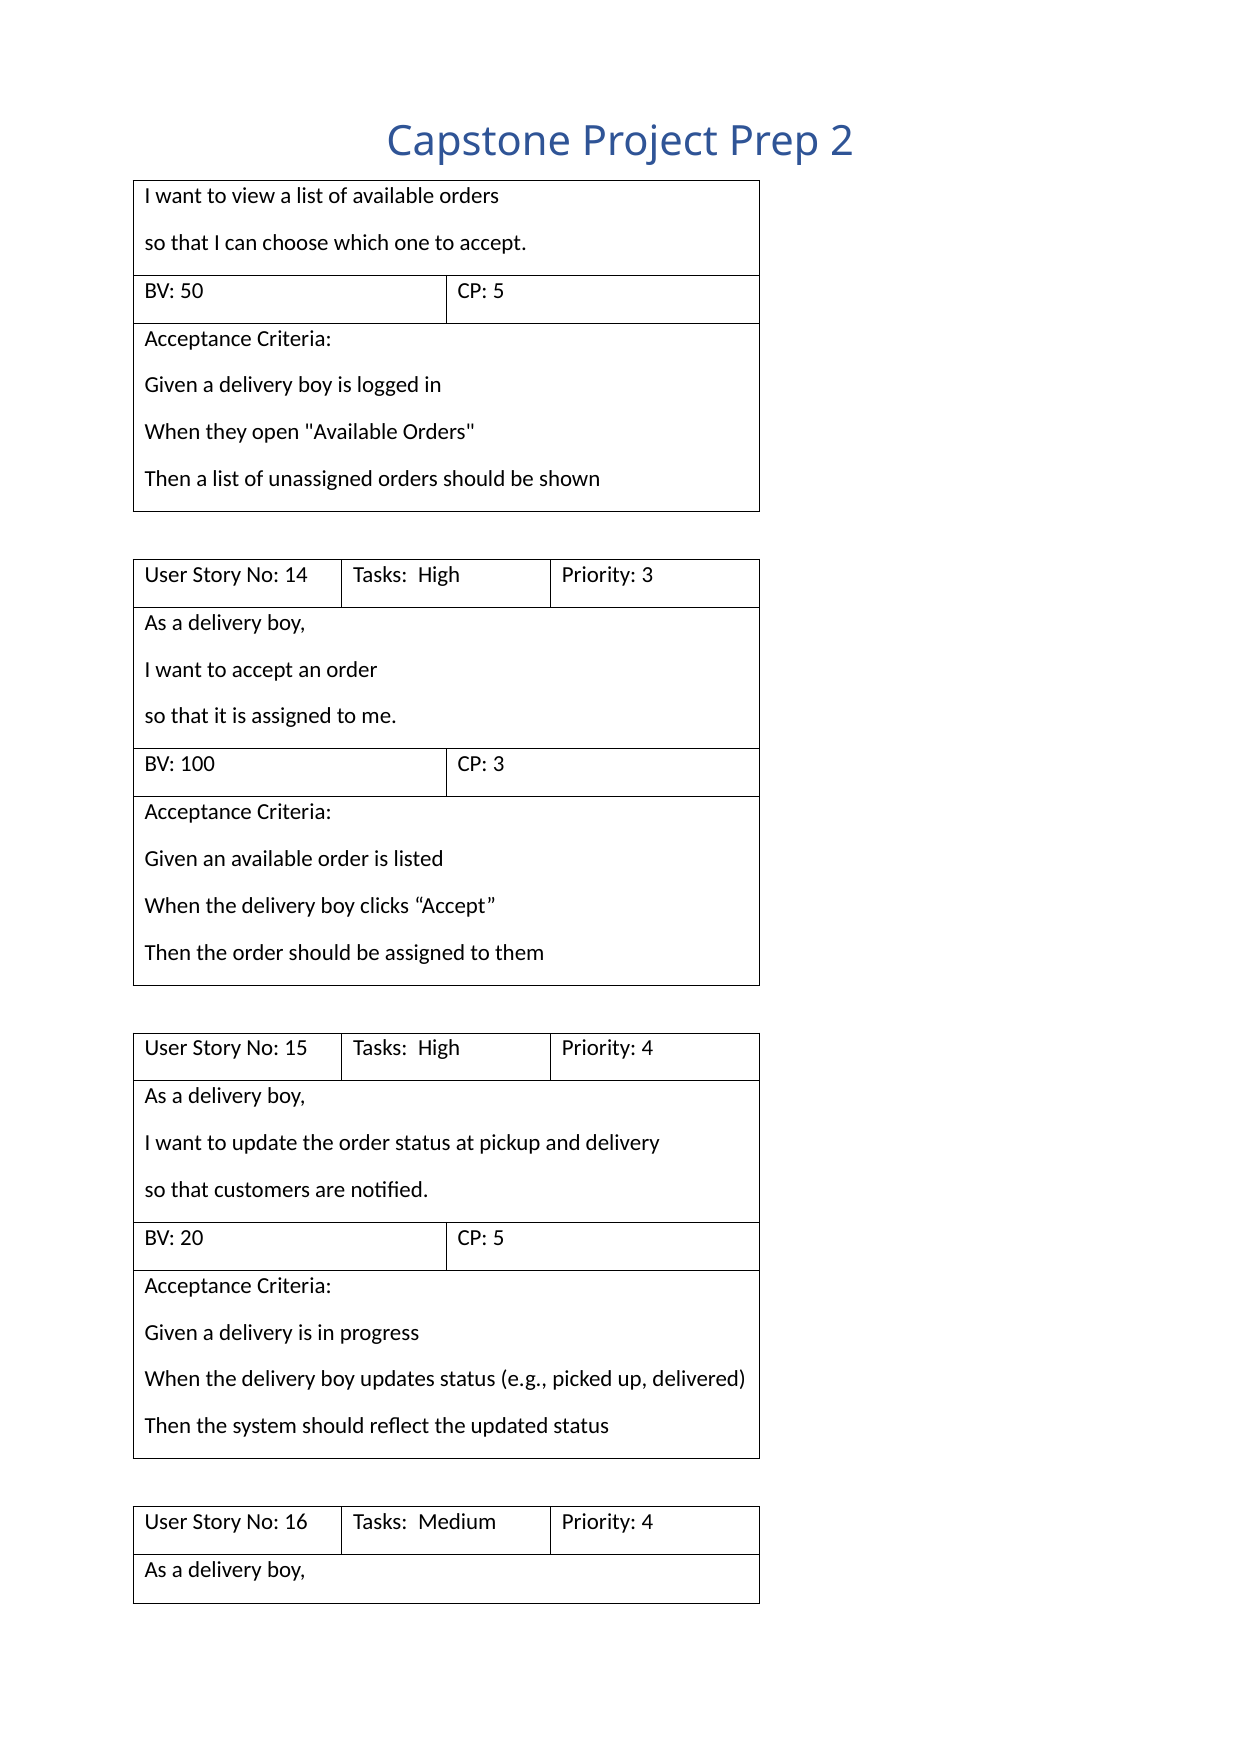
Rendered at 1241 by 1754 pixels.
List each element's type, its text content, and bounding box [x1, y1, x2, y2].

table_cell BV: 100 [134, 749, 446, 796]
table_cell Acceptance Criteria: Given an available order is listed When the delivery boy clicks “Accept” Then the order should be assigned to them [134, 797, 759, 984]
table_cell Acceptance Criteria: Given a delivery is in progress When the delivery boy updates status (e.g., picked up, delivered) Then the system should reflect the updated status [134, 1271, 759, 1458]
table_header User Story No: 14 [134, 560, 341, 607]
table_header User Story No: 15 [134, 1034, 341, 1080]
table_cell BV: 50 [134, 276, 446, 323]
table_cell CP: 3 [447, 749, 759, 796]
table_header Tasks: High [342, 560, 550, 607]
table_header Priority: 3 [551, 560, 759, 607]
table_cell As a delivery boy, I want to update the order status at pickup and delivery so that customers are notified. [134, 1081, 759, 1222]
table_header Priority: 4 [551, 1507, 759, 1554]
table_cell BV: 20 [134, 1223, 446, 1270]
table_header User Story No: 16 [134, 1507, 341, 1554]
table_header Priority: 4 [551, 1034, 759, 1080]
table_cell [134, 1555, 759, 1603]
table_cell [134, 181, 759, 275]
table_header Tasks: High [342, 1034, 550, 1080]
table_cell CP: 5 [447, 276, 759, 323]
table_cell Acceptance Criteria: Given a delivery boy is logged in When they open "Available Orders" Then a list of unassigned orders should be shown [134, 324, 759, 511]
table_header Tasks: Medium [342, 1507, 550, 1554]
table_cell CP: 5 [447, 1223, 759, 1270]
table_cell As a delivery boy, I want to accept an order so that it is assigned to me. [134, 608, 759, 748]
